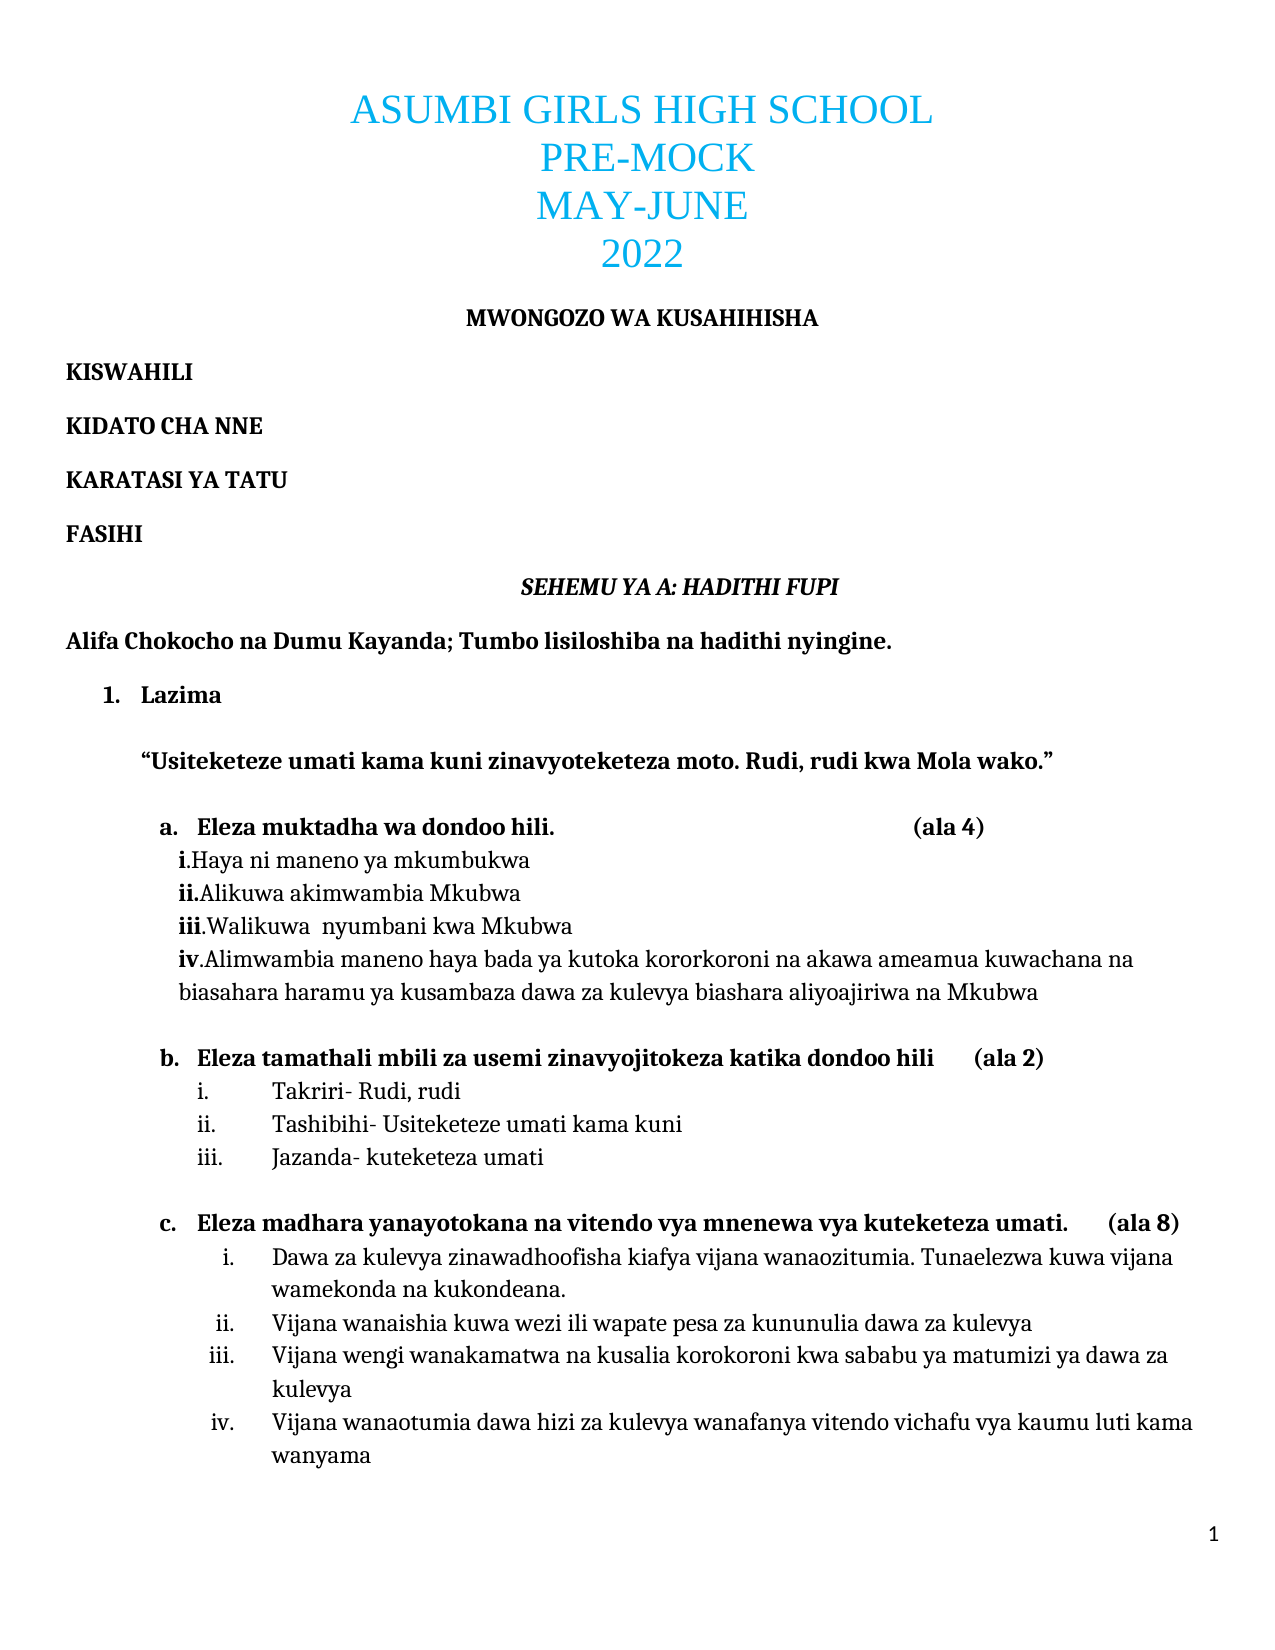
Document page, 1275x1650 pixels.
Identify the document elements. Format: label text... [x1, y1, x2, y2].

list Eleza madhara yanayotokana na vitendo vya mnenewa vya kuteketeza umati. (ala 8) [159, 1209, 1219, 1238]
list Eleza tamathali mbili za usemi zinavyojitokeza katika dondoo hili (ala 2) [159, 1044, 1219, 1073]
list “Usiteketeze umati kama kuni zinavyoteketeza moto. Rudi, rudi kwa Mola wako.” [141, 747, 1219, 776]
list Jazanda- kuteketeza umati [197, 1143, 1219, 1172]
text KISWAHILI [66, 358, 1219, 387]
list i.Haya ni maneno ya mkumbukwa [178, 846, 1219, 875]
text KARATASI YA TATU [66, 466, 1219, 494]
list Takriri- Rudi, rudi [197, 1077, 1219, 1106]
text Alifa Chokocho na Dumu Kayanda; Tumbo lisiloshiba na hadithi nyingine. [66, 627, 1219, 656]
text 2022 [66, 228, 1219, 276]
list Tashibihi- Usiteketeze umati kama kuni [197, 1110, 1219, 1139]
list Dawa za kulevya zinawadhoofisha kiafya vijana wanaozitumia. Tunaelezwa kuwa vijana wamekonda na kukondeana. [234, 1242, 1219, 1304]
list Vijana wengi wanakamatwa na kusalia korokoroni kwa sababu ya matumizi ya dawa za kulevya [234, 1341, 1219, 1403]
text SEHEMU YA A: HADITHI FUPI [141, 573, 1219, 602]
list Lazima [103, 681, 1219, 710]
list iii.Walikuwa nyumbani kwa Mkubwa [178, 912, 1219, 941]
text KIDATO CHA NNE [66, 412, 1219, 441]
text PRE-MOCK [66, 132, 1219, 180]
list Eleza muktadha wa dondoo hili. (ala 4) [159, 813, 1219, 842]
text MWONGOZO WA KUSAHIHISHA [66, 304, 1219, 333]
text ASUMBI GIRLS HIGH SCHOOL [66, 84, 1219, 132]
text MAY-JUNE [66, 180, 1219, 228]
text FASIHI [66, 519, 1219, 548]
list Vijana wanaishia kuwa wezi ili wapate pesa za kununulia dawa za kulevya [234, 1308, 1219, 1337]
list Vijana wanaotumia dawa hizi za kulevya wanafanya vitendo vichafu vya kaumu luti kama wanyama [234, 1407, 1219, 1469]
list iv.Alimwambia maneno haya bada ya kutoka kororkoroni na akawa ameamua kuwachana na biasahara haramu ya kusambaza dawa za kulevya biashara aliyoajiriwa na Mkubwa [178, 945, 1219, 1007]
list ii.Alikuwa akimwambia Mkubwa [178, 879, 1219, 908]
